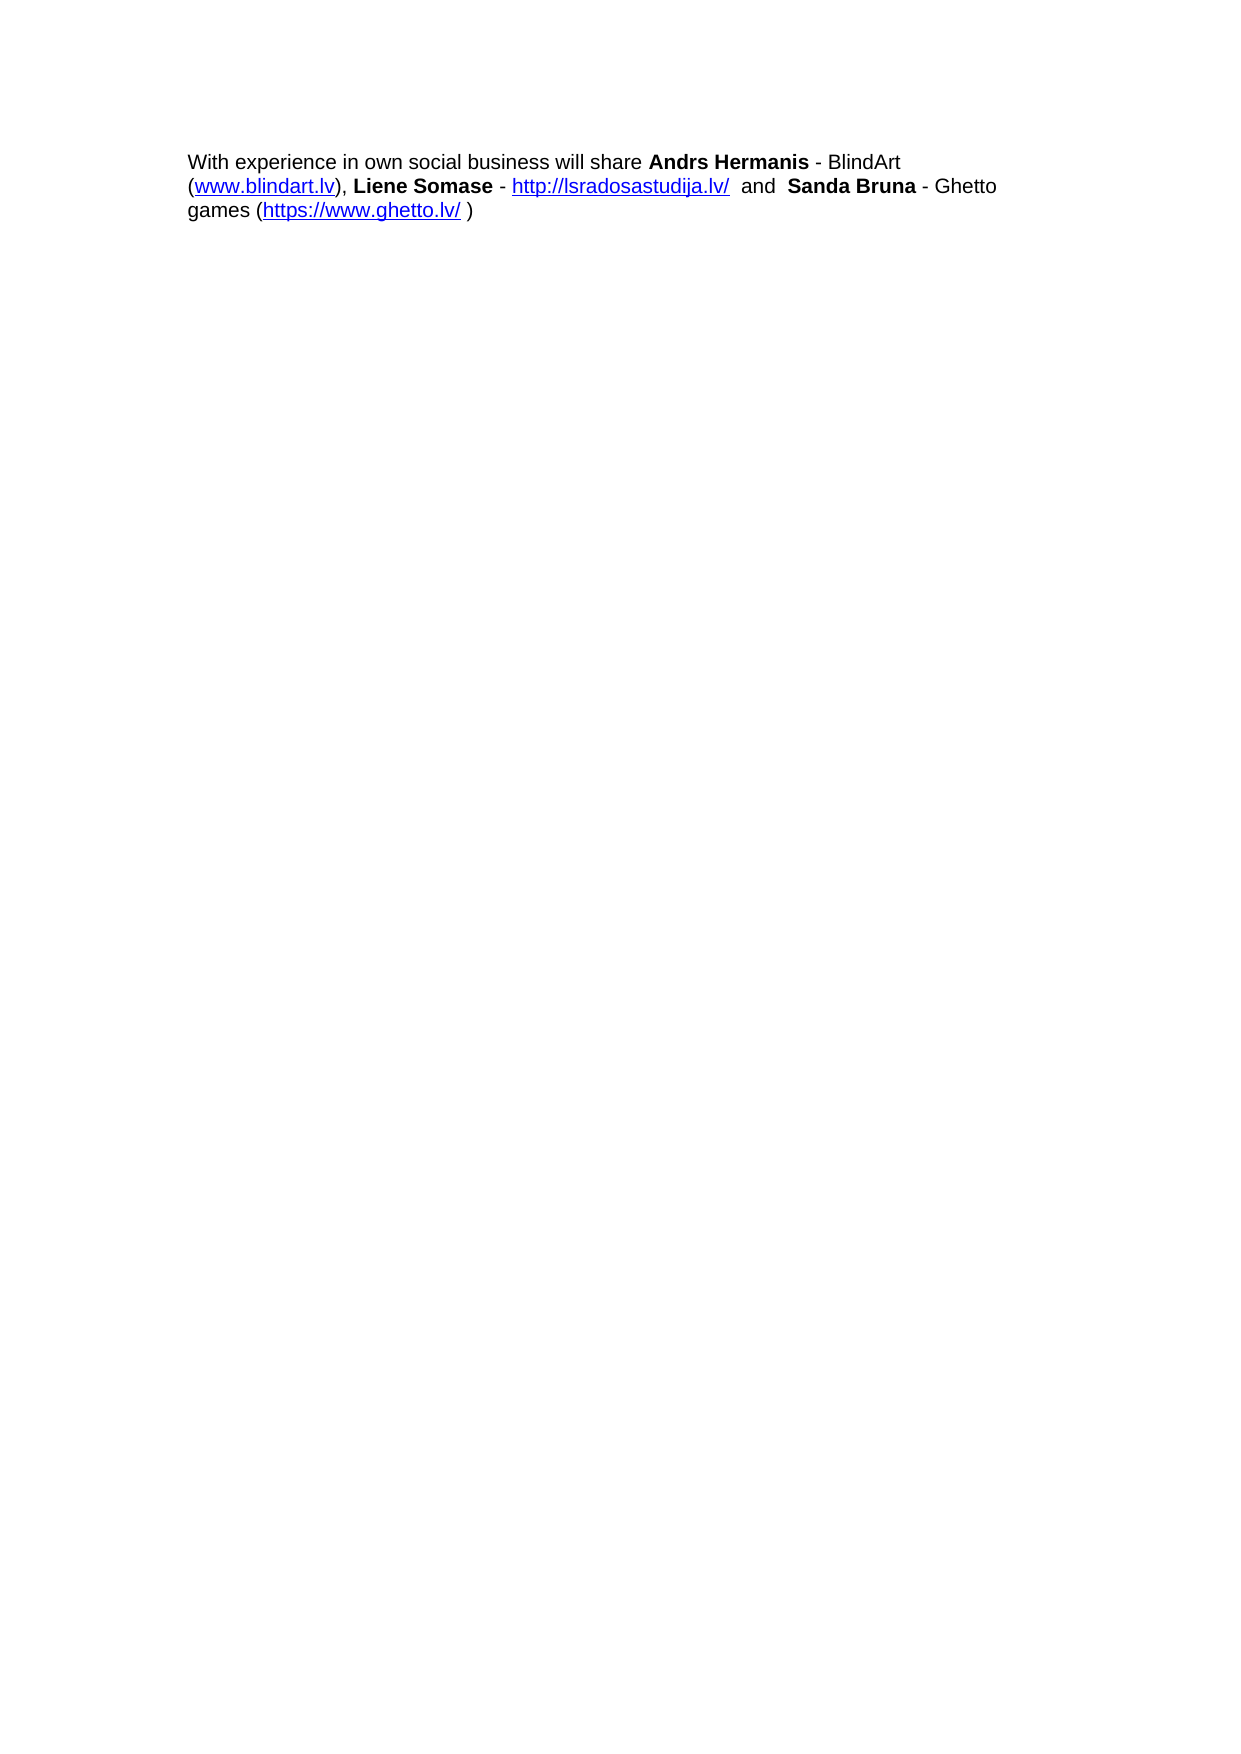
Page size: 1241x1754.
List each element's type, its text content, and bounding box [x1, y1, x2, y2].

text With experience in own social business will share Andrs Hermanis - BlindArt (www.blindart.lv), Liene Somase - http://lsradosastudija.lv/ and Sanda Bruna - Ghetto games (https://www.ghetto.lv/ ) [187, 150, 1053, 222]
